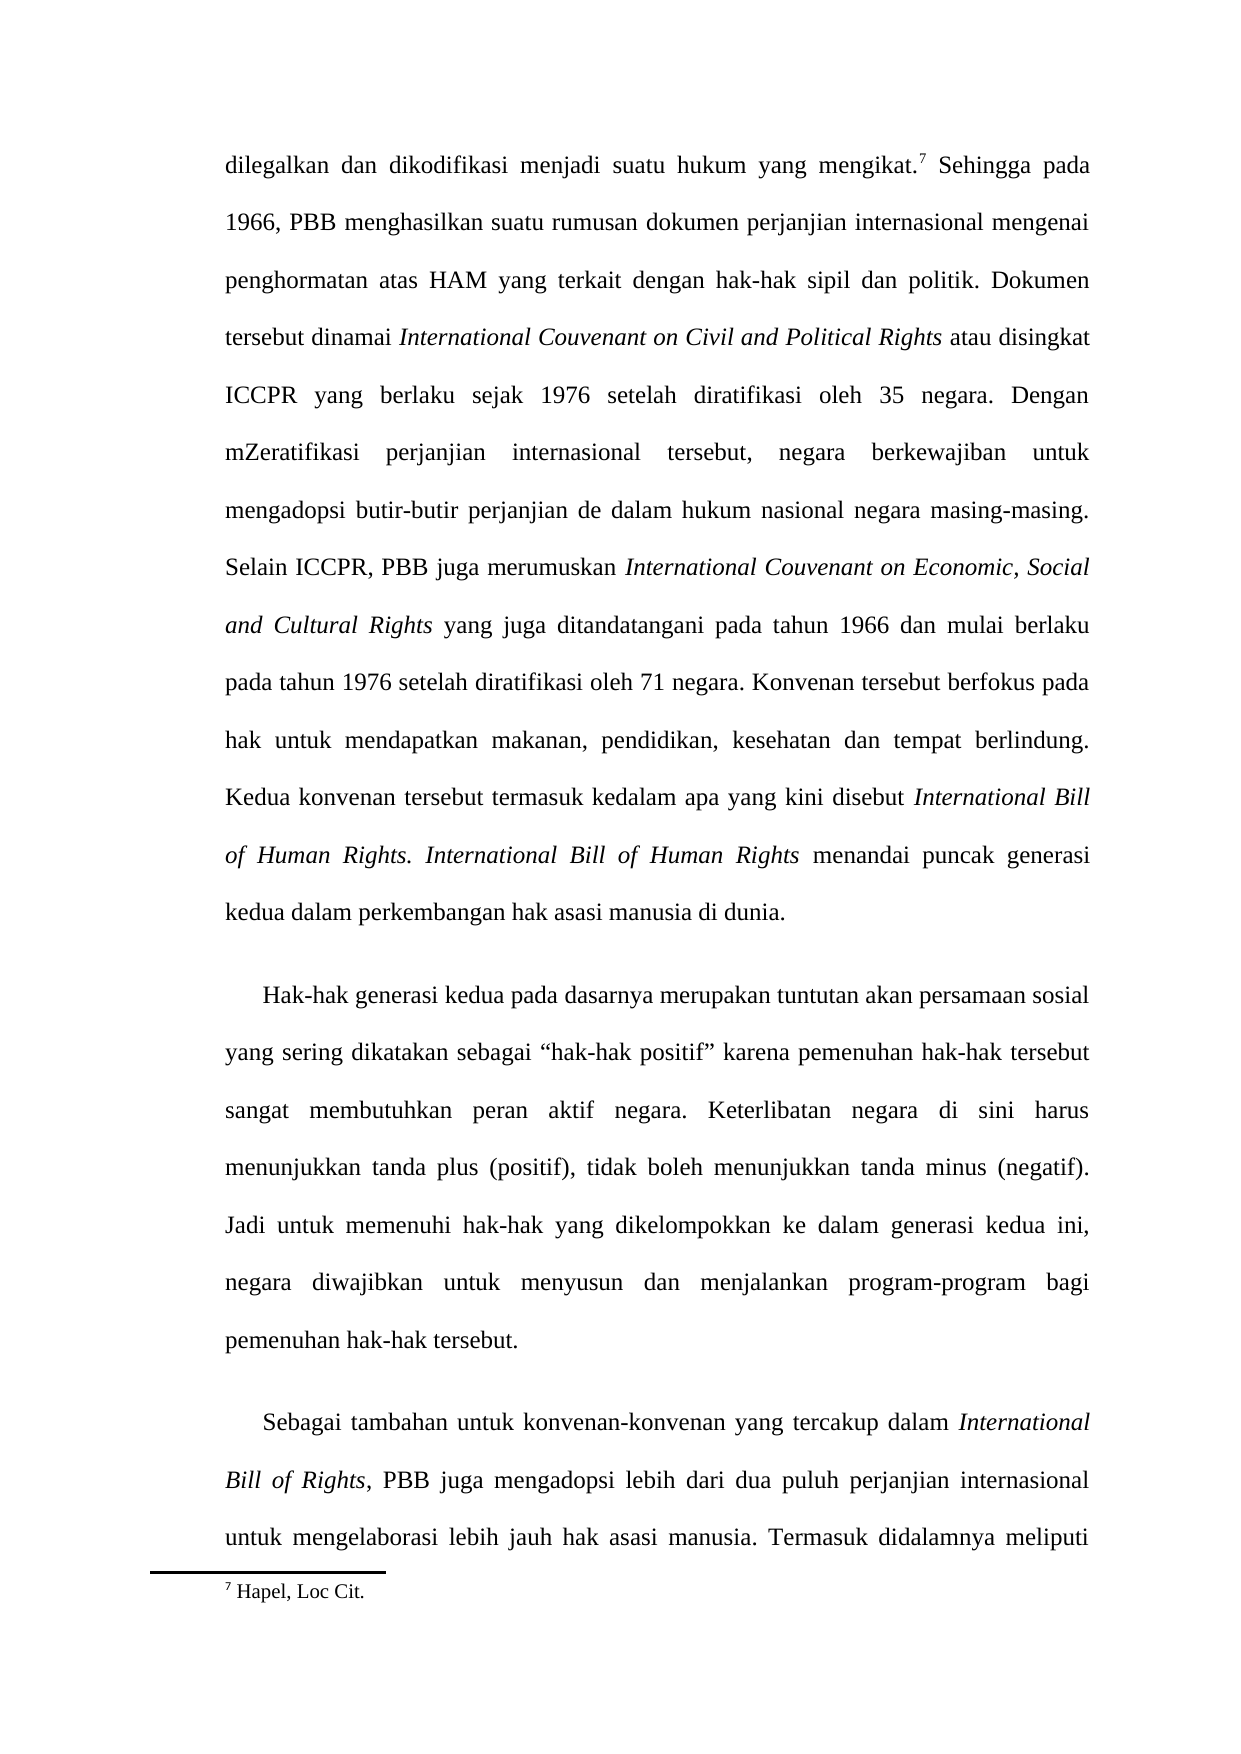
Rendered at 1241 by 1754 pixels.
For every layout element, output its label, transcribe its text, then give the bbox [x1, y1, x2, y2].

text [225, 1407, 1090, 1551]
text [225, 150, 1090, 926]
text Hak-hak generasi kedua pada dasarnya merupakan tuntutan akan persamaan sosial yang sering dikatakan sebagai “hak-hak positif” karena pemenuhan hak-hak tersebut sangat membutuhkan peran aktif negara. Keterlibatan negara di sini harus menunjukkan tanda plus (positif), tidak boleh menunjukkan tanda minus (negatif). Jadi untuk memenuhi hak-hak yang dikelompokkan ke dalam generasi kedua ini, negara diwajibkan untuk menyusun dan menjalankan program-program bagi pemenuhan hak-hak tersebut. [225, 980, 1090, 1354]
